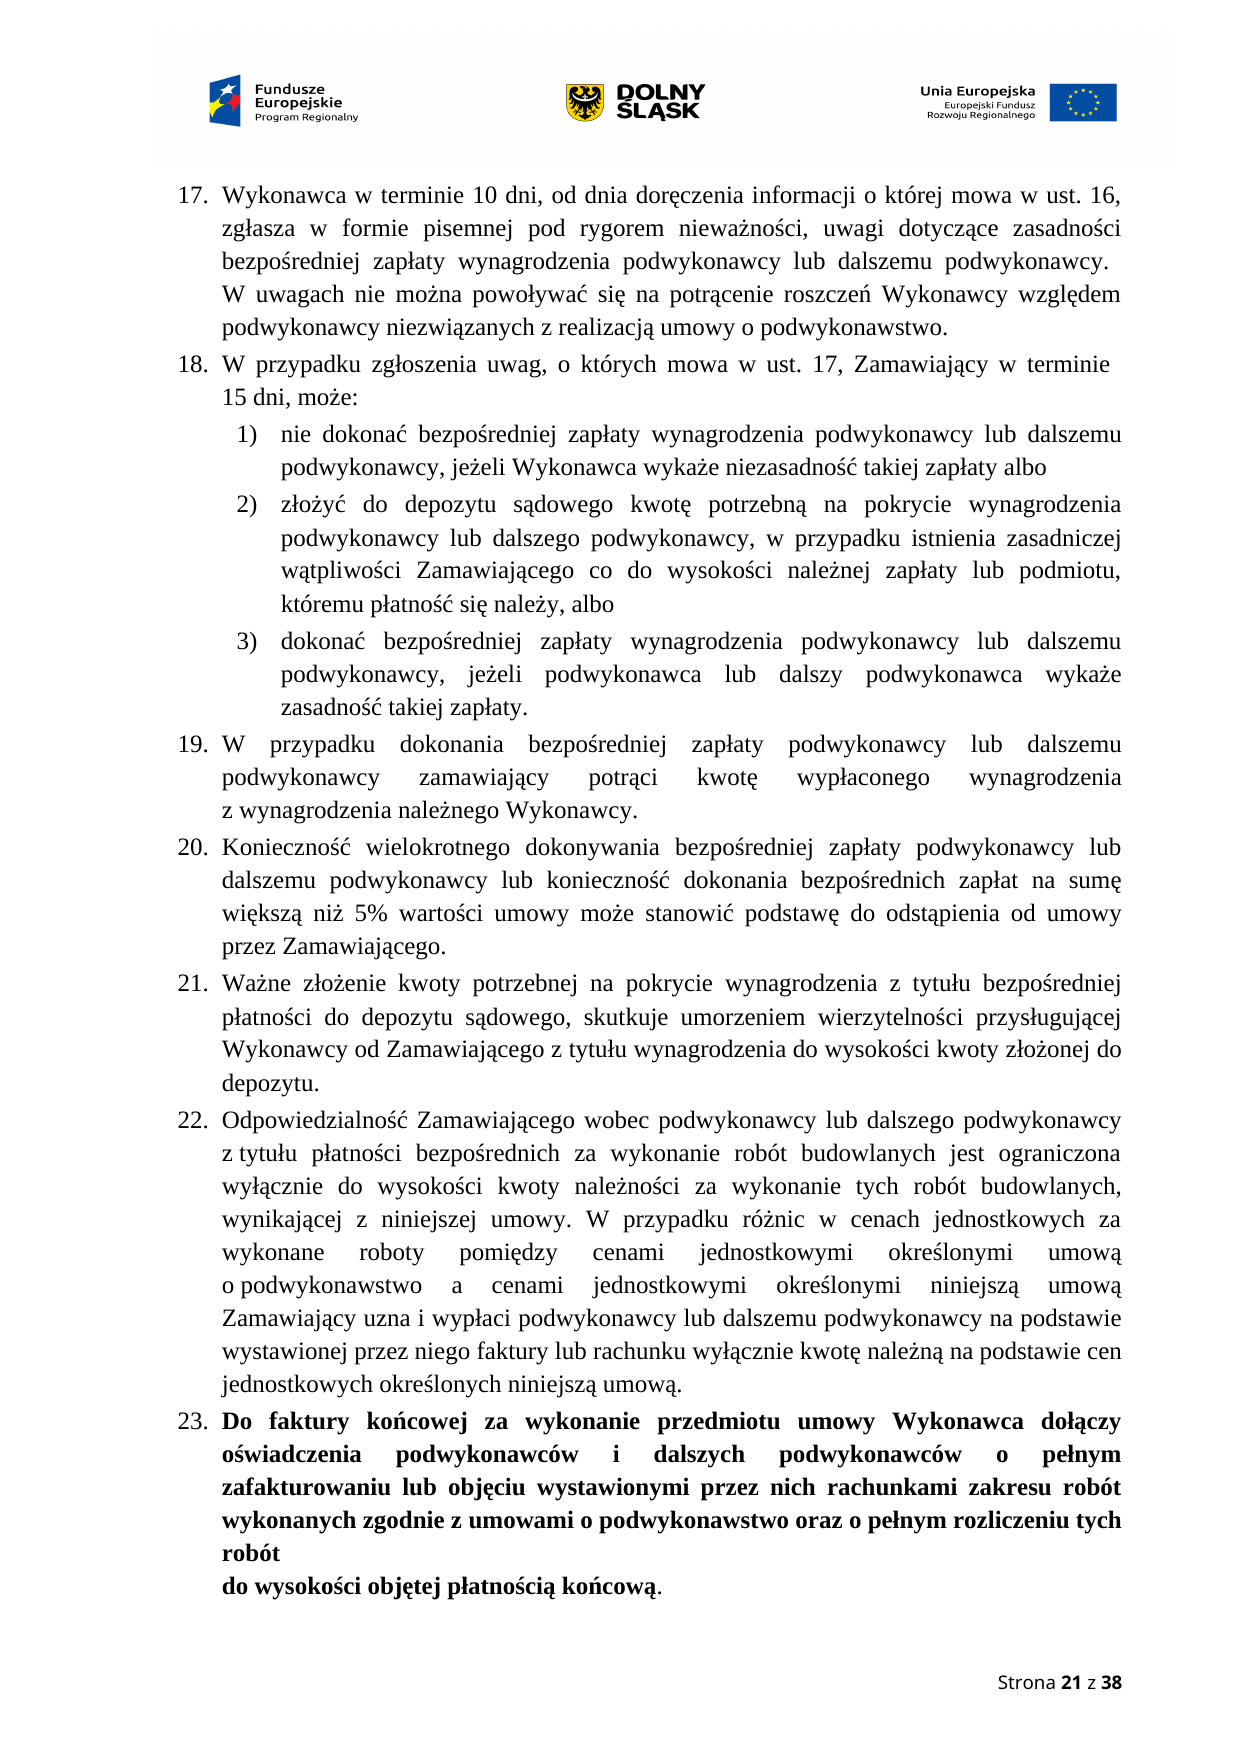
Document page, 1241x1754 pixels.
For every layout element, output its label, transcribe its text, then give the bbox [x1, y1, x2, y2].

list Wykonawca w terminie 10 dni, od dnia doręczenia informacji o której mowa w ust. 16, zgłasza w formie pisemnej pod rygorem nieważności, uwagi dotyczące zasadności bezpośredniej zapłaty wynagrodzenia podwykonawcy lub dalszemu podwykonawcy. W uwagach nie można powoływać się na potrącenie roszczeń Wykonawcy względem podwykonawcy niezwiązanych z realizacją umowy o podwykonawstwo. [177, 169, 1122, 341]
list Ważne złożenie kwoty potrzebnej na pokrycie wynagrodzenia z tytułu bezpośredniej płatności do depozytu sądowego, skutkuje umorzeniem wierzytelności przysługującej Wykonawcy od Zamawiającego z tytułu wynagrodzenia do wysokości kwoty złożonej do depozytu. [177, 968, 1122, 1096]
list dokonać bezpośredniej zapłaty wynagrodzenia podwykonawcy lub dalszemu podwykonawcy, jeżeli podwykonawca lub dalszy podwykonawca wykaże zasadność takiej zapłaty. [236, 626, 1122, 721]
list Konieczność wielokrotnego dokonywania bezpośredniej zapłaty podwykonawcy lub dalszemu podwykonawcy lub konieczność dokonania bezpośrednich zapłat na sumę większą niż 5% wartości umowy może stanowić podstawę do odstąpienia od umowy przez Zamawiającego. [177, 832, 1122, 960]
list W przypadku zgłoszenia uwag, o których mowa w ust. 17, Zamawiający w terminie 15 dni, może: [177, 349, 1122, 411]
list W przypadku dokonania bezpośredniej zapłaty podwykonawcy lub dalszemu podwykonawcy zamawiający potrąci kwotę wypłaconego wynagrodzenia z wynagrodzenia należnego Wykonawcy. [177, 729, 1122, 824]
list Do faktury końcowej za wykonanie przedmiotu umowy Wykonawca dołączy oświadczenia podwykonawców i dalszych podwykonawców o pełnym zafakturowaniu lub objęciu wystawionymi przez nich rachunkami zakresu robót wykonanych zgodnie z umowami o podwykonawstwo oraz o pełnym rozliczeniu tych robót do wysokości objętej płatnością końcową. [177, 1406, 1122, 1600]
picture [147, 27, 1177, 169]
list złożyć do depozytu sądowego kwotę potrzebną na pokrycie wynagrodzenia podwykonawcy lub dalszego podwykonawcy, w przypadku istnienia zasadniczej wątpliwości Zamawiającego co do wysokości należnej zapłaty lub podmiotu, któremu płatność się należy, albo [236, 489, 1122, 617]
list Odpowiedzialność Zamawiającego wobec podwykonawcy lub dalszego podwykonawcy z tytułu płatności bezpośrednich za wykonanie robót budowlanych jest ograniczona wyłącznie do wysokości kwoty należności za wykonanie tych robót budowlanych, wynikającej z niniejszej umowy. W przypadku różnic w cenach jednostkowych za wykonane roboty pomiędzy cenami jednostkowymi określonymi umową o podwykonawstwo a cenami jednostkowymi określonymi niniejszą umową Zamawiający uzna i wypłaci podwykonawcy lub dalszemu podwykonawcy na podstawie wystawionej przez niego faktury lub rachunku wyłącznie kwotę należną na podstawie cen jednostkowych określonych niniejszą umową. [177, 1105, 1122, 1398]
list nie dokonać bezpośredniej zapłaty wynagrodzenia podwykonawcy lub dalszemu podwykonawcy, jeżeli Wykonawca wykaże niezasadność takiej zapłaty albo [236, 419, 1122, 481]
